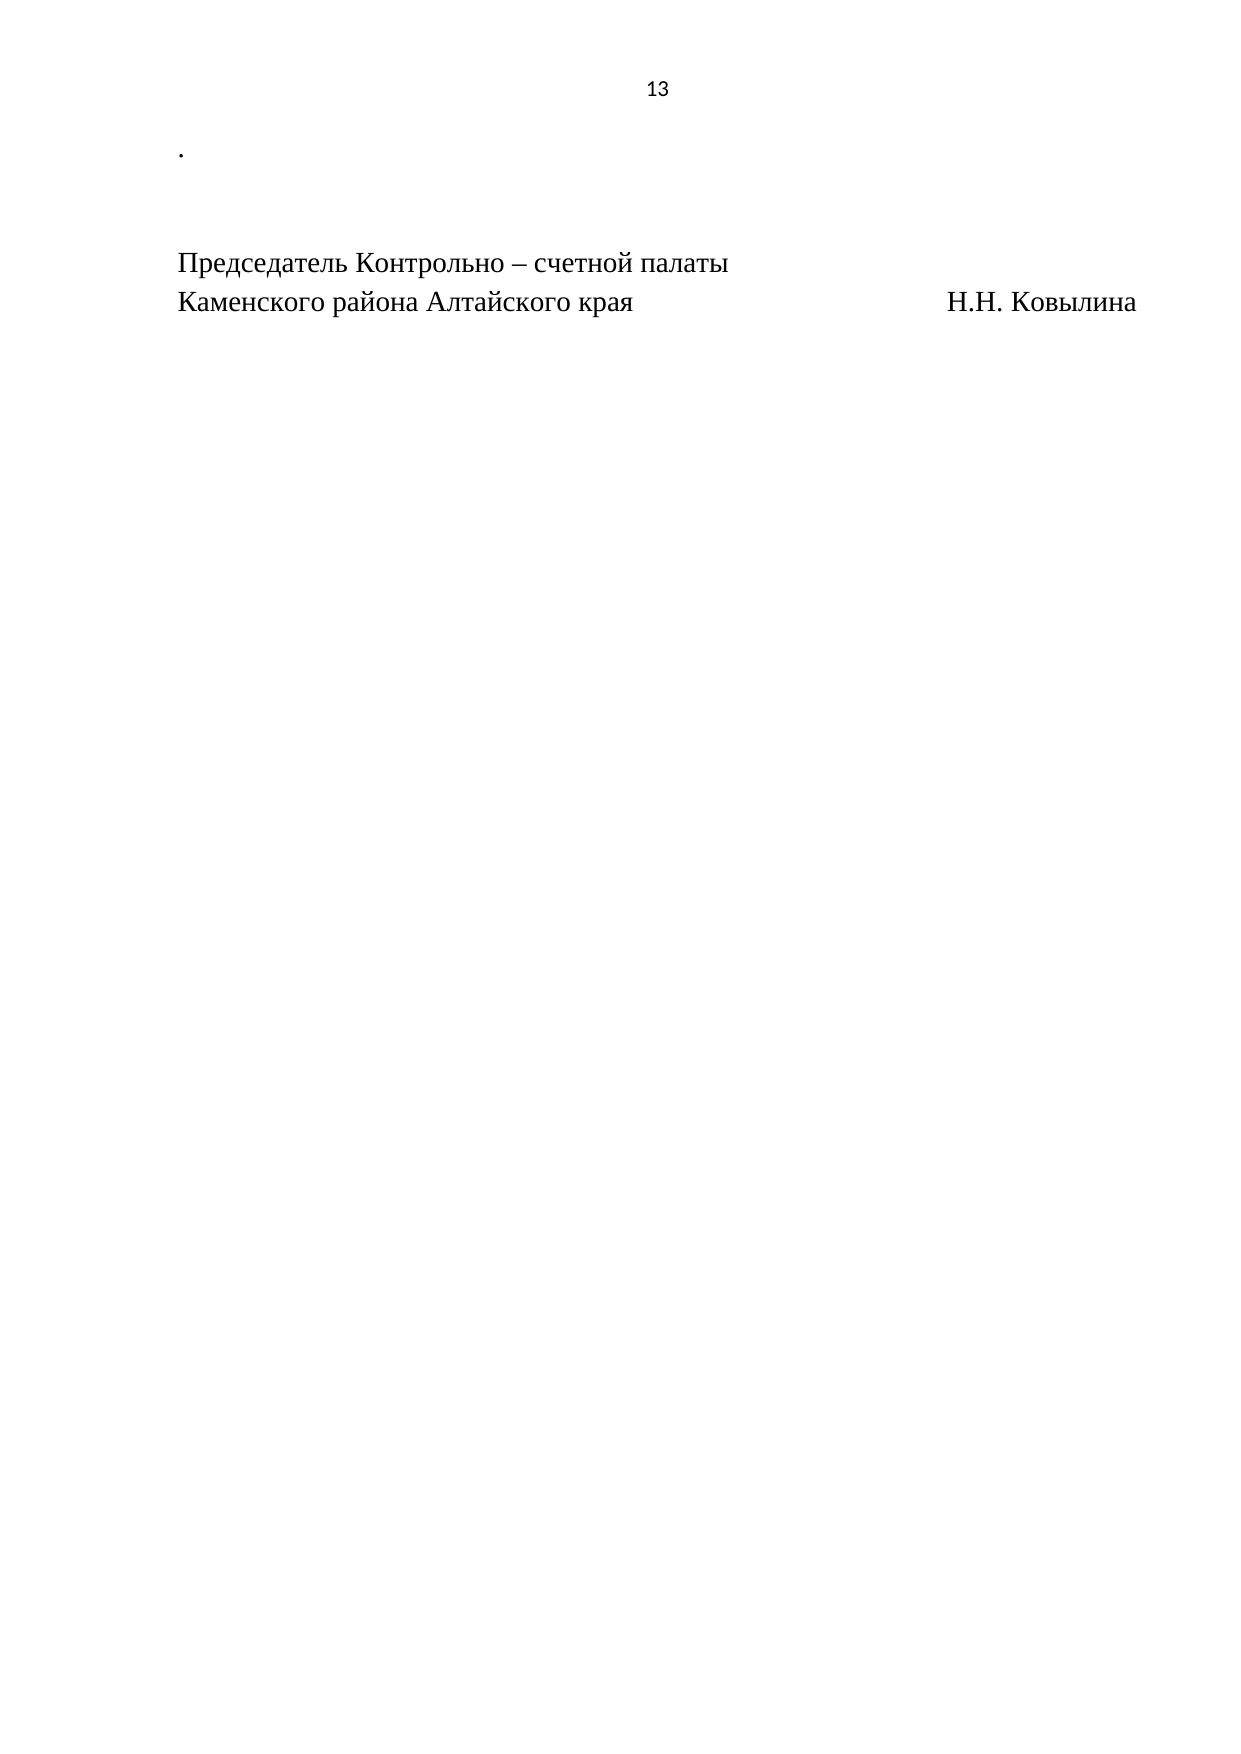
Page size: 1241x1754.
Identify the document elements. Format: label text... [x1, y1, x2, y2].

text Каменского района Алтайского края Н.Н. Ковылина [177, 284, 1137, 318]
text Председатель Контрольно – счетной палаты [177, 246, 1137, 279]
text . [177, 130, 1137, 163]
